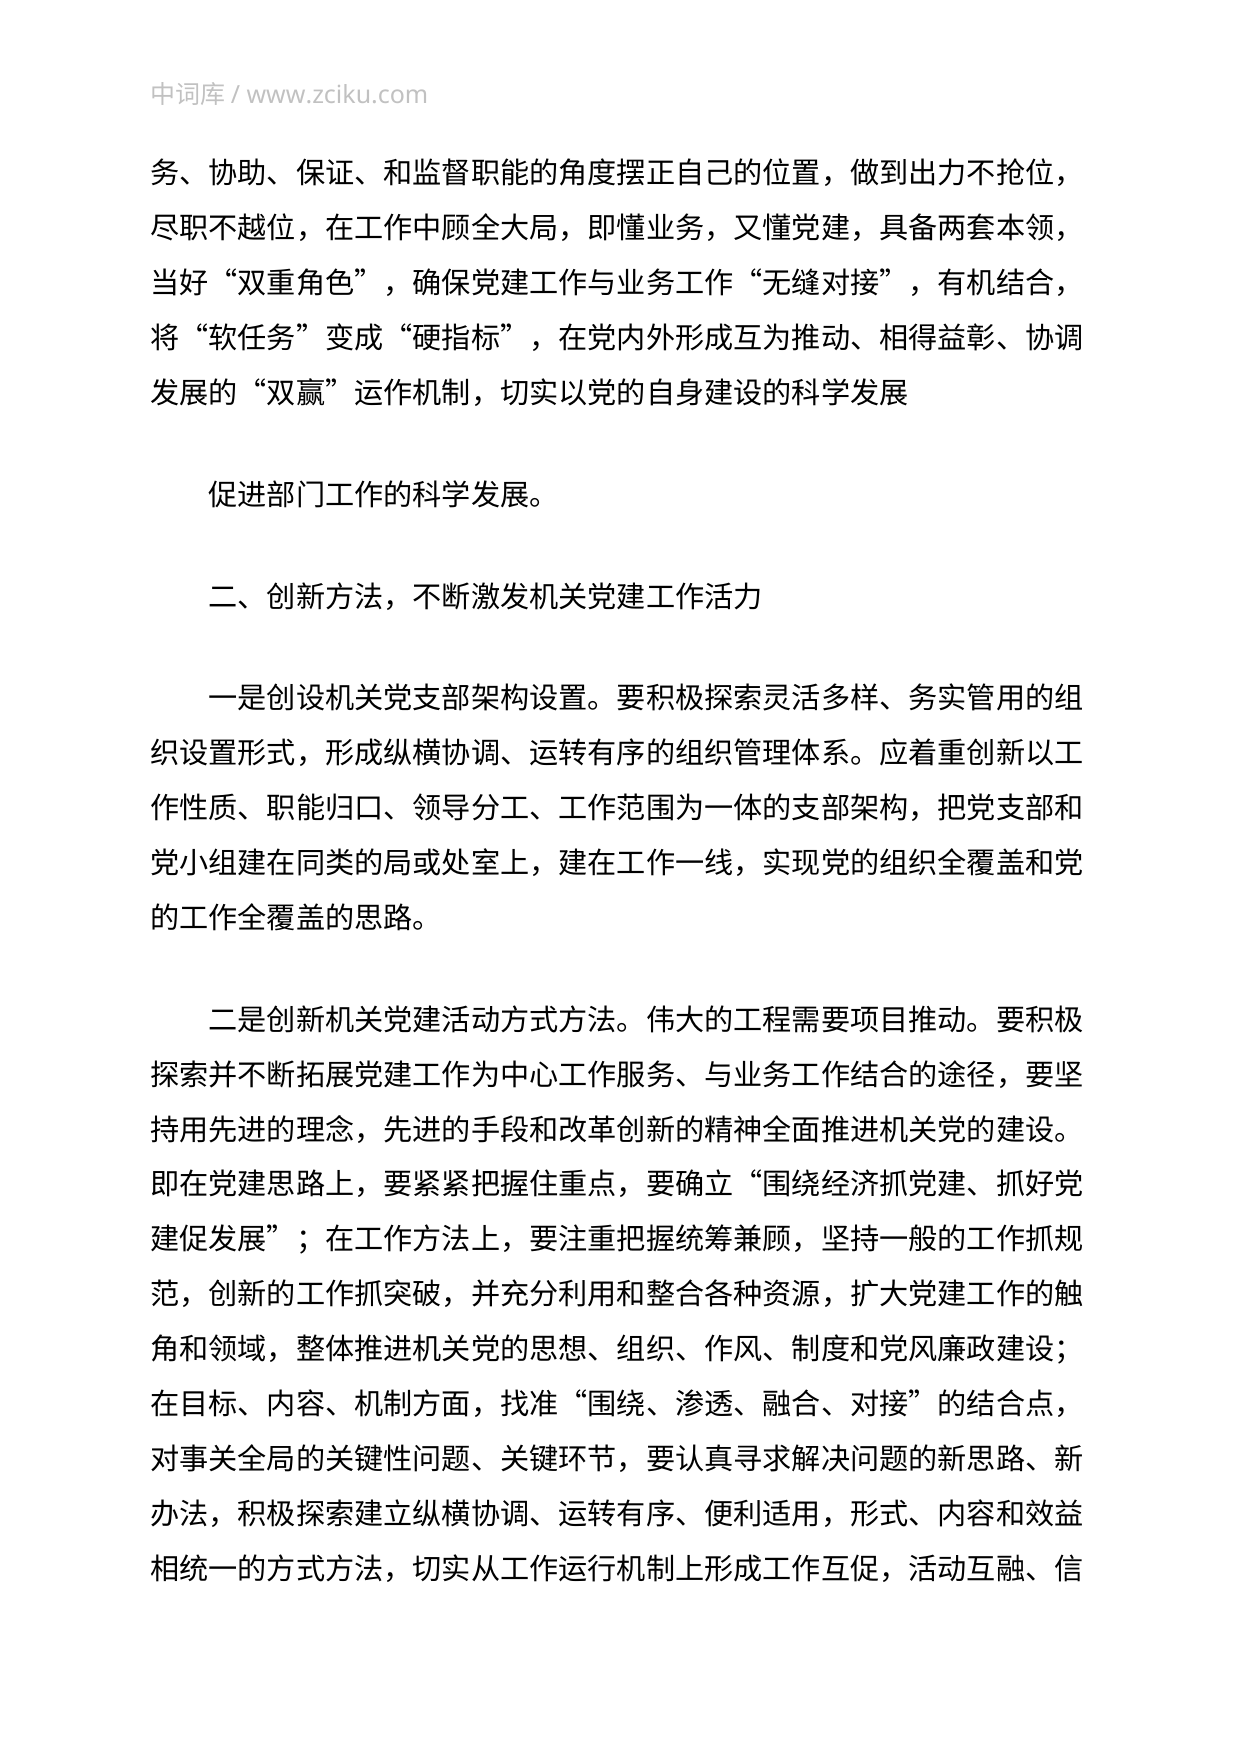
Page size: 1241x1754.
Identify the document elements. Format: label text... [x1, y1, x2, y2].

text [150, 996, 1090, 1587]
text 一是创设机关党支部架构设置。要积极探索灵活多样、务实管用的组织设置形式，形成纵横协调、运转有序的组织管理体系。应着重创新以工作性质、职能归口、领导分工、工作范围为一体的支部架构，把党支部和党小组建在同类的局或处室上，建在工作一线，实现党的组织全覆盖和党的工作全覆盖的思路。 [150, 675, 1090, 937]
text 促进部门工作的科学发展。 [150, 471, 1090, 514]
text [150, 150, 1090, 412]
text 二、创新方法，不断激发机关党建工作活力 [150, 573, 1090, 615]
